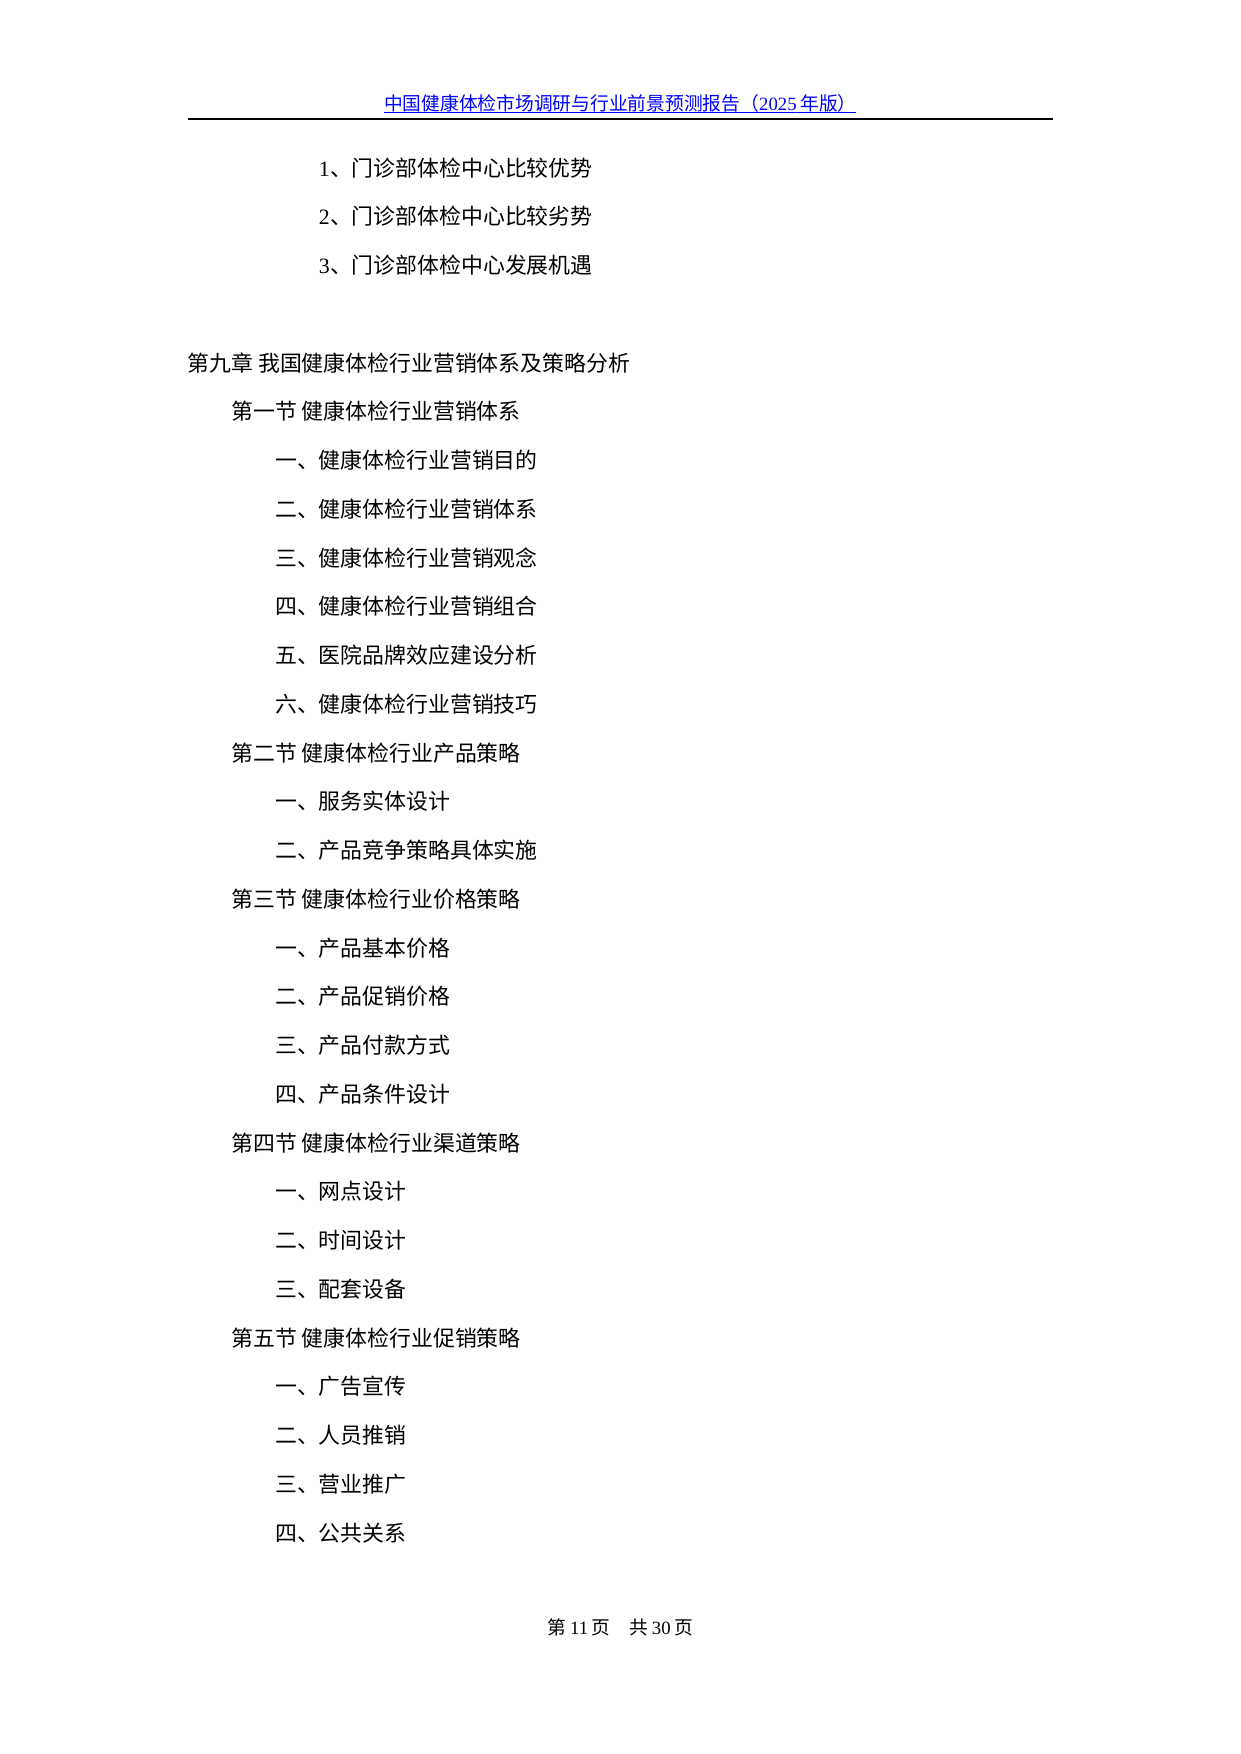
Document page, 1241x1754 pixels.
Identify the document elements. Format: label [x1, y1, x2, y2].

text [187, 150, 1053, 1548]
